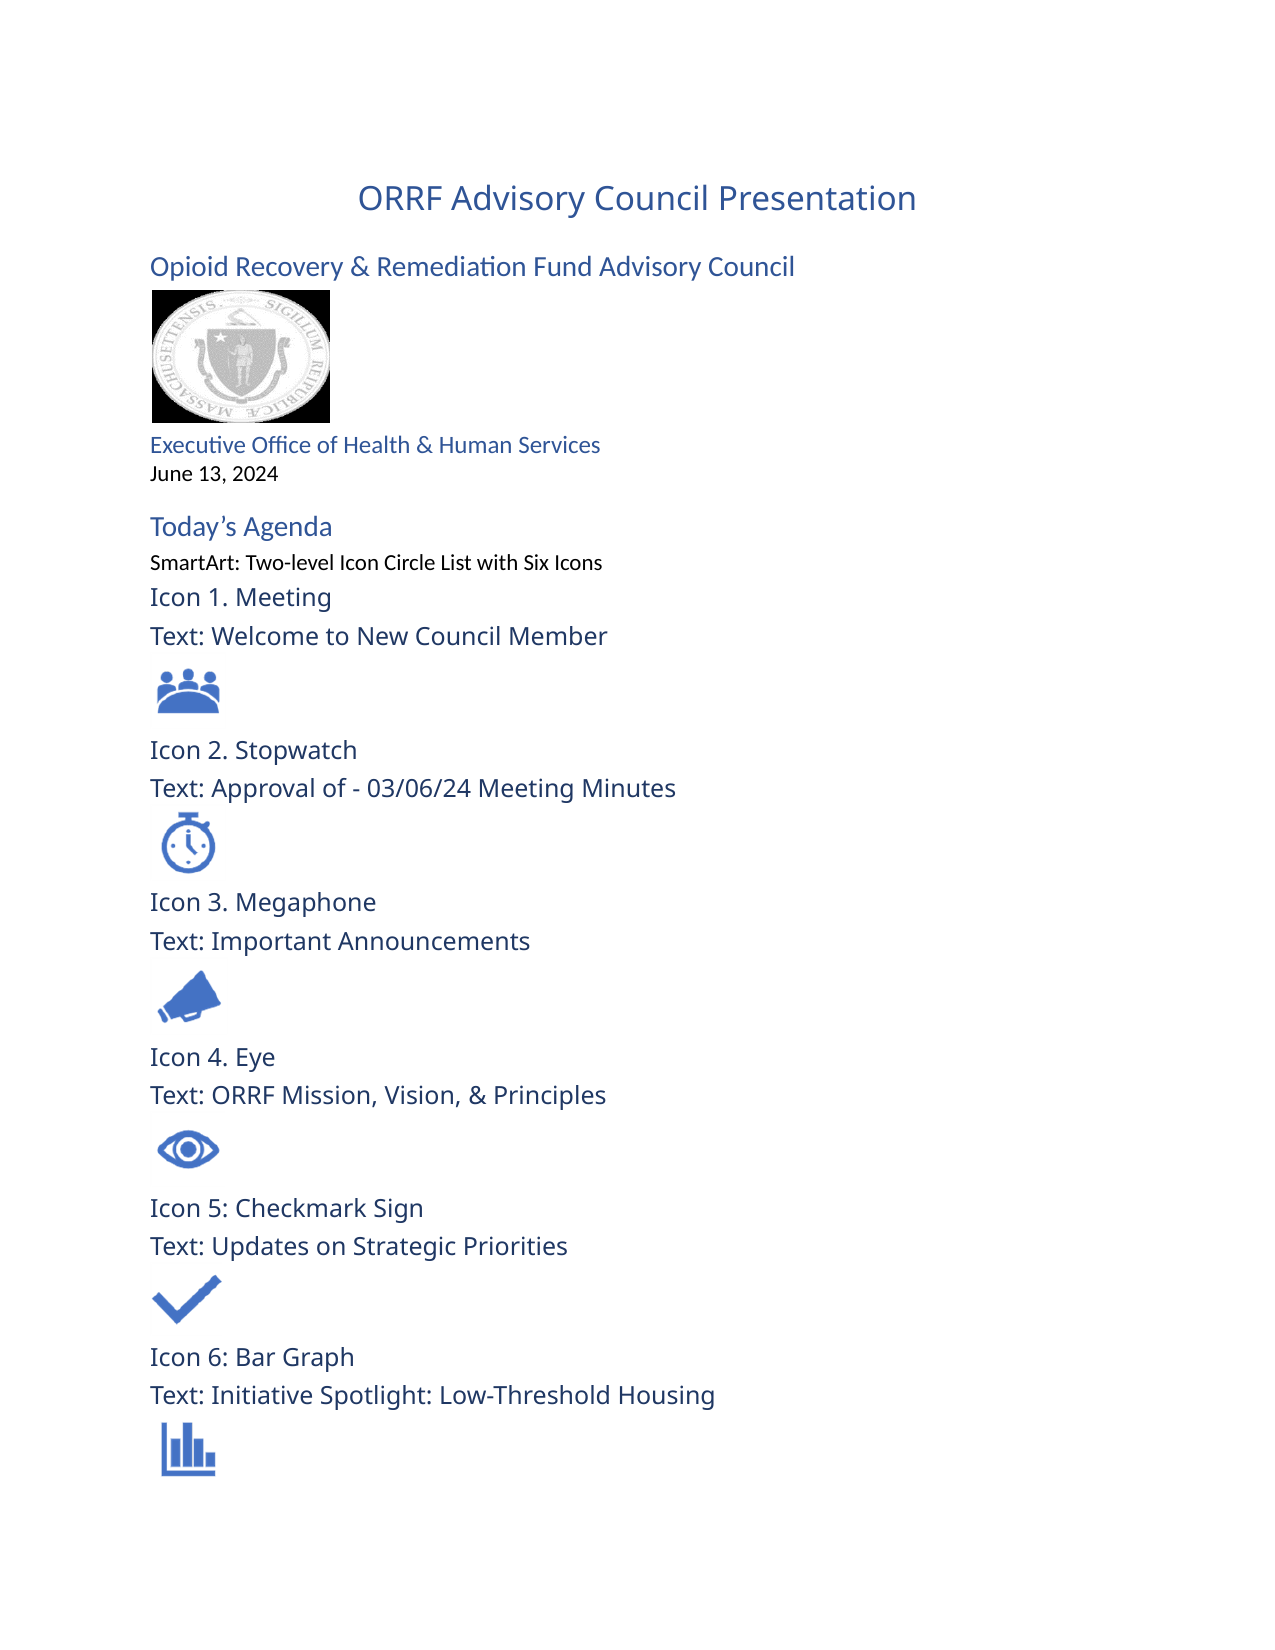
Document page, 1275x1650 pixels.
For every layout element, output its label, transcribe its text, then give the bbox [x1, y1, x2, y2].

subtitle Icon 6: Bar Graph [150, 1339, 1125, 1373]
text Opioid Recovery & Remediation Fund Advisory Council [150, 248, 1125, 284]
text Text: Welcome to New Council Member [150, 618, 1125, 652]
text Today’s Agenda [150, 508, 1125, 544]
subtitle Text: Important Announcements [150, 923, 1125, 957]
subtitle ORRF Advisory Council Presentation [150, 175, 1125, 220]
subtitle Icon 3. Megaphone [150, 885, 1125, 919]
picture [150, 957, 228, 1035]
text Executive Office of Health & Human Services [150, 429, 1125, 459]
subtitle Text: Updates on Strategic Priorities [150, 1229, 1125, 1263]
picture [150, 804, 226, 881]
picture [150, 1411, 226, 1487]
text Icon 2. Stopwatch [150, 732, 1125, 767]
subtitle Text: ORRF Mission, Vision, & Principles [150, 1077, 1125, 1111]
picture [150, 1111, 226, 1187]
subtitle Icon 4. Eye [150, 1039, 1125, 1073]
text Icon 1. Meeting [150, 580, 1125, 614]
text Text: Approval of - 03/06/24 Meeting Minutes [150, 771, 1125, 805]
picture [150, 1262, 223, 1336]
picture [150, 652, 226, 729]
text SmartArt: Two-level Icon Circle List with Six Icons [150, 548, 1125, 576]
picture [152, 290, 330, 423]
subtitle Icon 5: Checkmark Sign [150, 1191, 1125, 1225]
subtitle Text: Initiative Spotlight: Low-Threshold Housing [150, 1377, 1125, 1412]
text June 13, 2024 [150, 459, 1125, 487]
